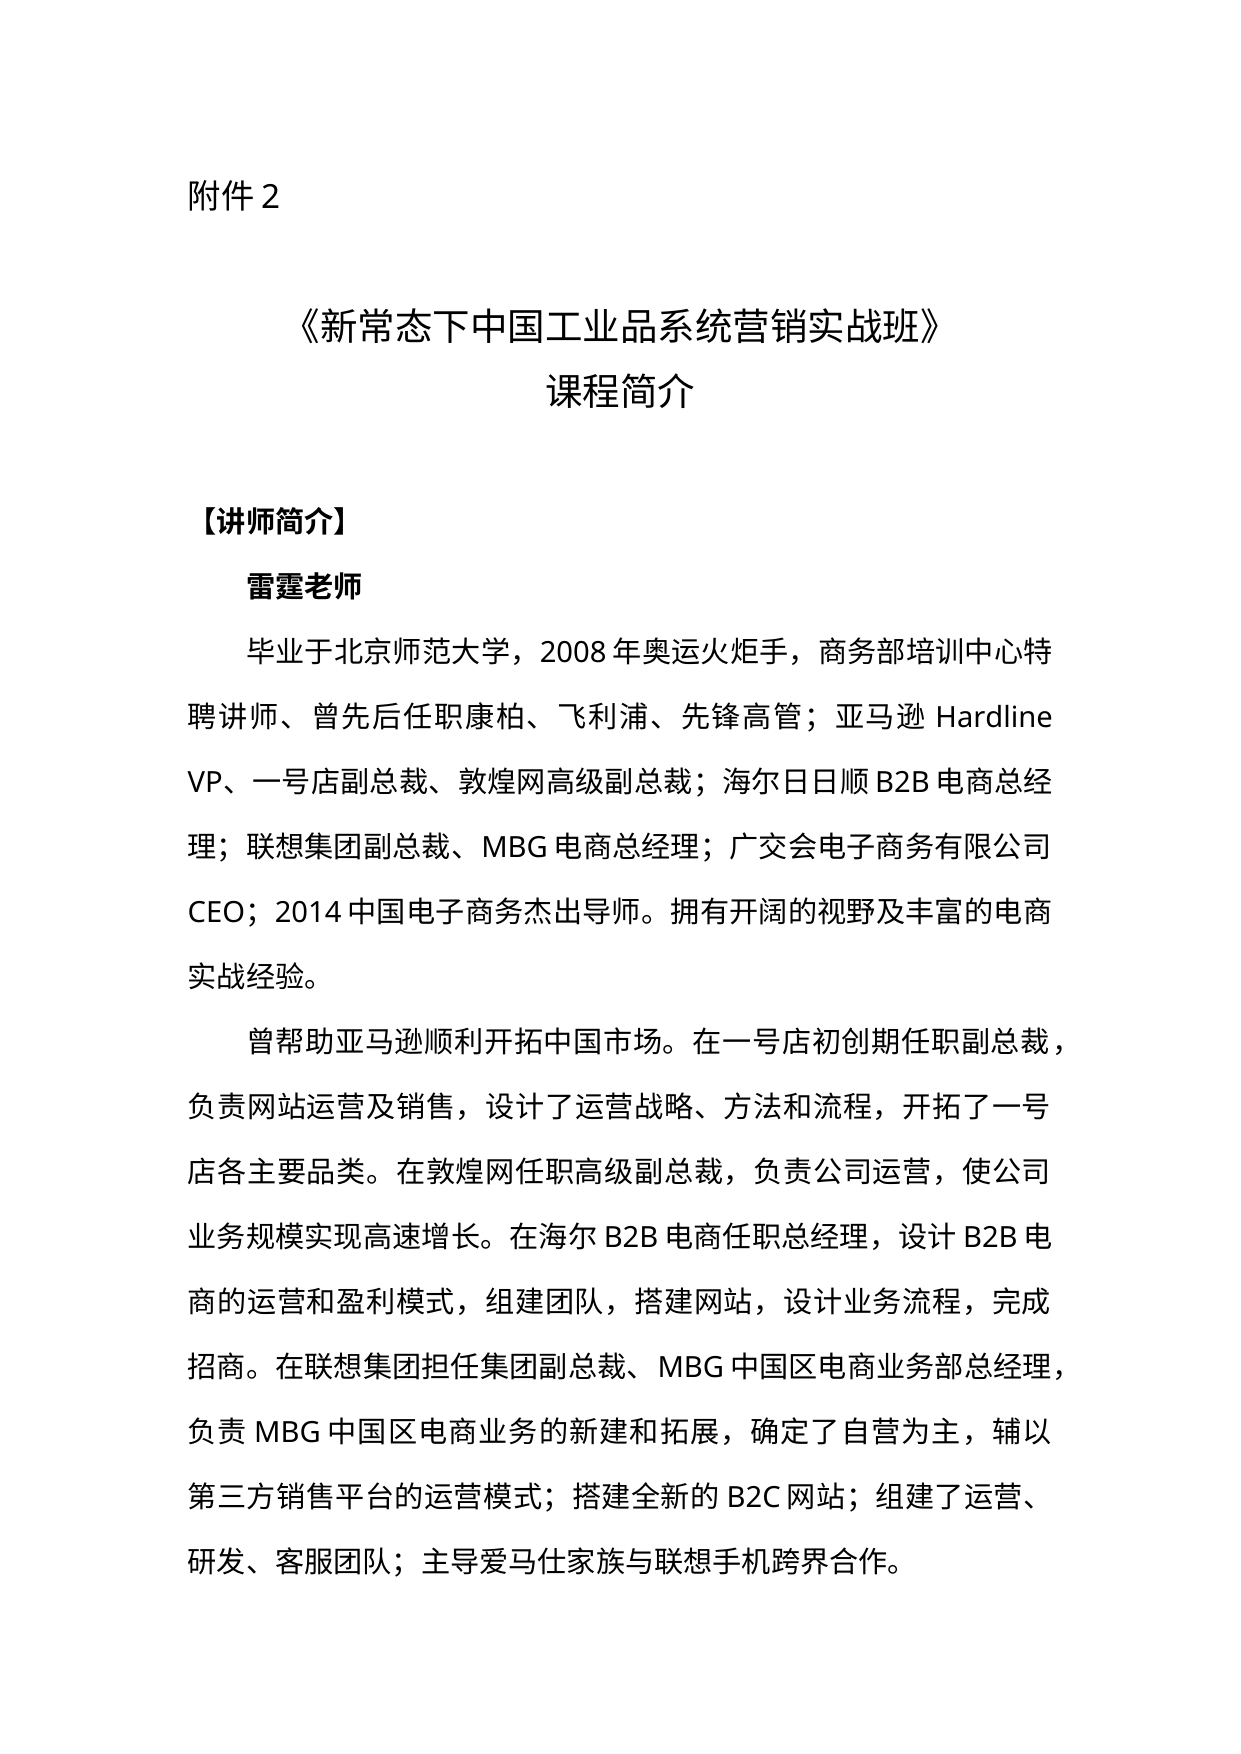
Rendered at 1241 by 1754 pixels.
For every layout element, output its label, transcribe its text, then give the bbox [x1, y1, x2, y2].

text 课程简介 [187, 357, 1053, 422]
text 曾帮助亚马逊顺利开拓中国市场。在一号店初创期任职副总裁，负责网站运营及销售，设计了运营战略、方法和流程，开拓了一号店各主要品类。在敦煌网任职高级副总裁，负责公司运营，使公司业务规模实现高速增长。在海尔B2B电商任职总经理，设计B2B电商的运营和盈利模式，组建团队，搭建网站，设计业务流程，完成招商。在联想集团担任集团副总裁、MBG中国区电商业务部总经理，负责MBG中国区电商业务的新建和拓展，确定了自营为主，辅以第三方销售平台的运营模式；搭建全新的B2C网站；组建了运营、研发、客服团队；主导爱马仕家族与联想手机跨界合作。 [187, 1007, 1053, 1592]
text 毕业于北京师范大学，2008年奥运火炬手，商务部培训中心特聘讲师、曾先后任职康柏、飞利浦、先锋高管；亚马逊Hardline VP、一号店副总裁、敦煌网高级副总裁；海尔日日顺B2B电商总经理；联想集团副总裁、MBG电商总经理；广交会电子商务有限公司CEO；2014中国电子商务杰出导师。拥有开阔的视野及丰富的电商实战经验。 [187, 617, 1053, 1007]
text 附件2 [187, 162, 1053, 227]
text 《新常态下中国工业品系统营销实战班》 [187, 292, 1053, 357]
text 【讲师简介】 [187, 487, 1053, 552]
text 雷霆老师 [187, 552, 1053, 617]
